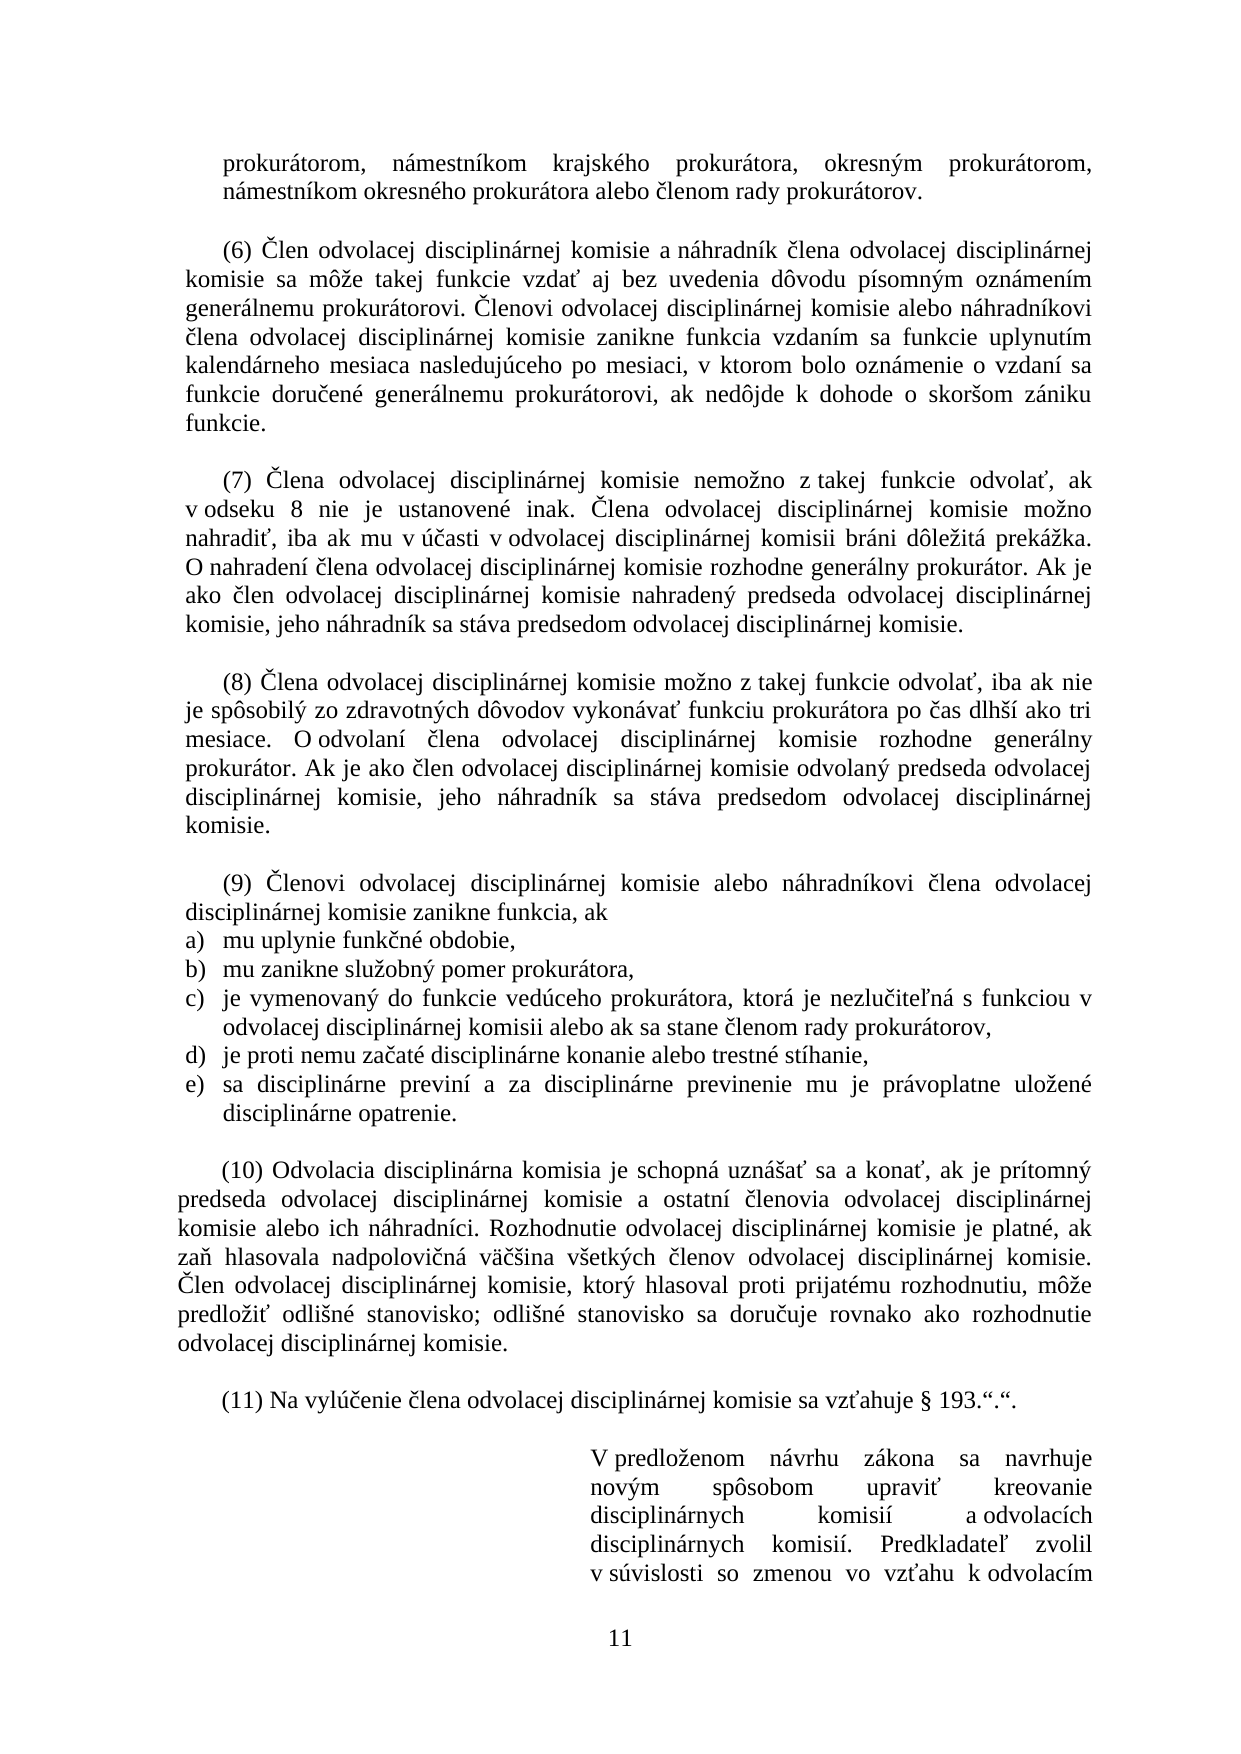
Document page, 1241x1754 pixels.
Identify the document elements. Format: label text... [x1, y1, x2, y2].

text (9) Členovi odvolacej disciplinárnej komisie alebo náhradníkovi člena odvolacej disciplinárnej komisie zanikne funkcia, ak [185, 868, 1093, 926]
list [185, 148, 1093, 205]
list je proti nemu začaté disciplinárne konanie alebo trestné stíhanie, [185, 1041, 1093, 1069]
text (7) Člena odvolacej disciplinárnej komisie nemožno z takej funkcie odvolať, ak v odseku 8 nie je ustanovené inak. Člena odvolacej disciplinárnej komisie možno nahradiť, iba ak mu v účasti v odvolacej disciplinárnej komisii bráni dôležitá prekážka. O nahradení člena odvolacej disciplinárnej komisie rozhodne generálny prokurátor. Ak je ako člen odvolacej disciplinárnej komisie nahradený predseda odvolacej disciplinárnej komisie, jeho náhradník sa stáva predsedom odvolacej disciplinárnej komisie. [185, 466, 1093, 638]
text (11) Na vylúčenie člena odvolacej disciplinárnej komisie sa vzťahuje § 193.“.“. [148, 1386, 1093, 1414]
list mu uplynie funkčné obdobie, [185, 926, 1093, 954]
text (8) Člena odvolacej disciplinárnej komisie možno z takej funkcie odvolať, iba ak nie je spôsobilý zo zdravotných dôvodov vykonávať funkciu prokurátora po čas dlhší ako tri mesiace. O odvolaní člena odvolacej disciplinárnej komisie rozhodne generálny prokurátor. Ak je ako člen odvolacej disciplinárnej komisie odvolaný predseda odvolacej disciplinárnej komisie, jeho náhradník sa stáva predsedom odvolacej disciplinárnej komisie. [185, 667, 1093, 839]
text (6) Člen odvolacej disciplinárnej komisie a náhradník člena odvolacej disciplinárnej komisie sa môže takej funkcie vzdať aj bez uvedenia dôvodu písomným oznámením generálnemu prokurátorovi. Členovi odvolacej disciplinárnej komisie alebo náhradníkovi člena odvolacej disciplinárnej komisie zanikne funkcia vzdaním sa funkcie uplynutím kalendárneho mesiaca nasledujúceho po mesiaci, v ktorom bolo oznámenie o vzdaní sa funkcie doručené generálnemu prokurátorovi, ak nedôjde k dohode o skoršom zániku funkcie. [185, 236, 1093, 437]
list mu zanikne služobný pomer prokurátora, [185, 954, 1093, 983]
text (10) Odvolacia disciplinárna komisia je schopná uznášať sa a konať, ak je prítomný predseda odvolacej disciplinárnej komisie a ostatní členovia odvolacej disciplinárnej komisie alebo ich náhradníci. Rozhodnutie odvolacej disciplinárnej komisie je platné, ak zaň hlasovala nadpolovičná väčšina všetkých členov odvolacej disciplinárnej komisie. Člen odvolacej disciplinárnej komisie, ktorý hlasoval proti prijatému rozhodnutiu, môže predložiť odlišné stanovisko; odlišné stanovisko sa doručuje rovnako ako rozhodnutie odvolacej disciplinárnej komisie. [166, 1156, 1093, 1357]
list je vymenovaný do funkcie vedúceho prokurátora, ktorá je nezlučiteľná s funkciou v odvolacej disciplinárnej komisii alebo ak sa stane členom rady prokurátorov, [185, 983, 1093, 1041]
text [590, 1443, 1093, 1587]
list sa disciplinárne previní a za disciplinárne previnenie mu je právoplatne uložené disciplinárne opatrenie. [185, 1069, 1093, 1127]
